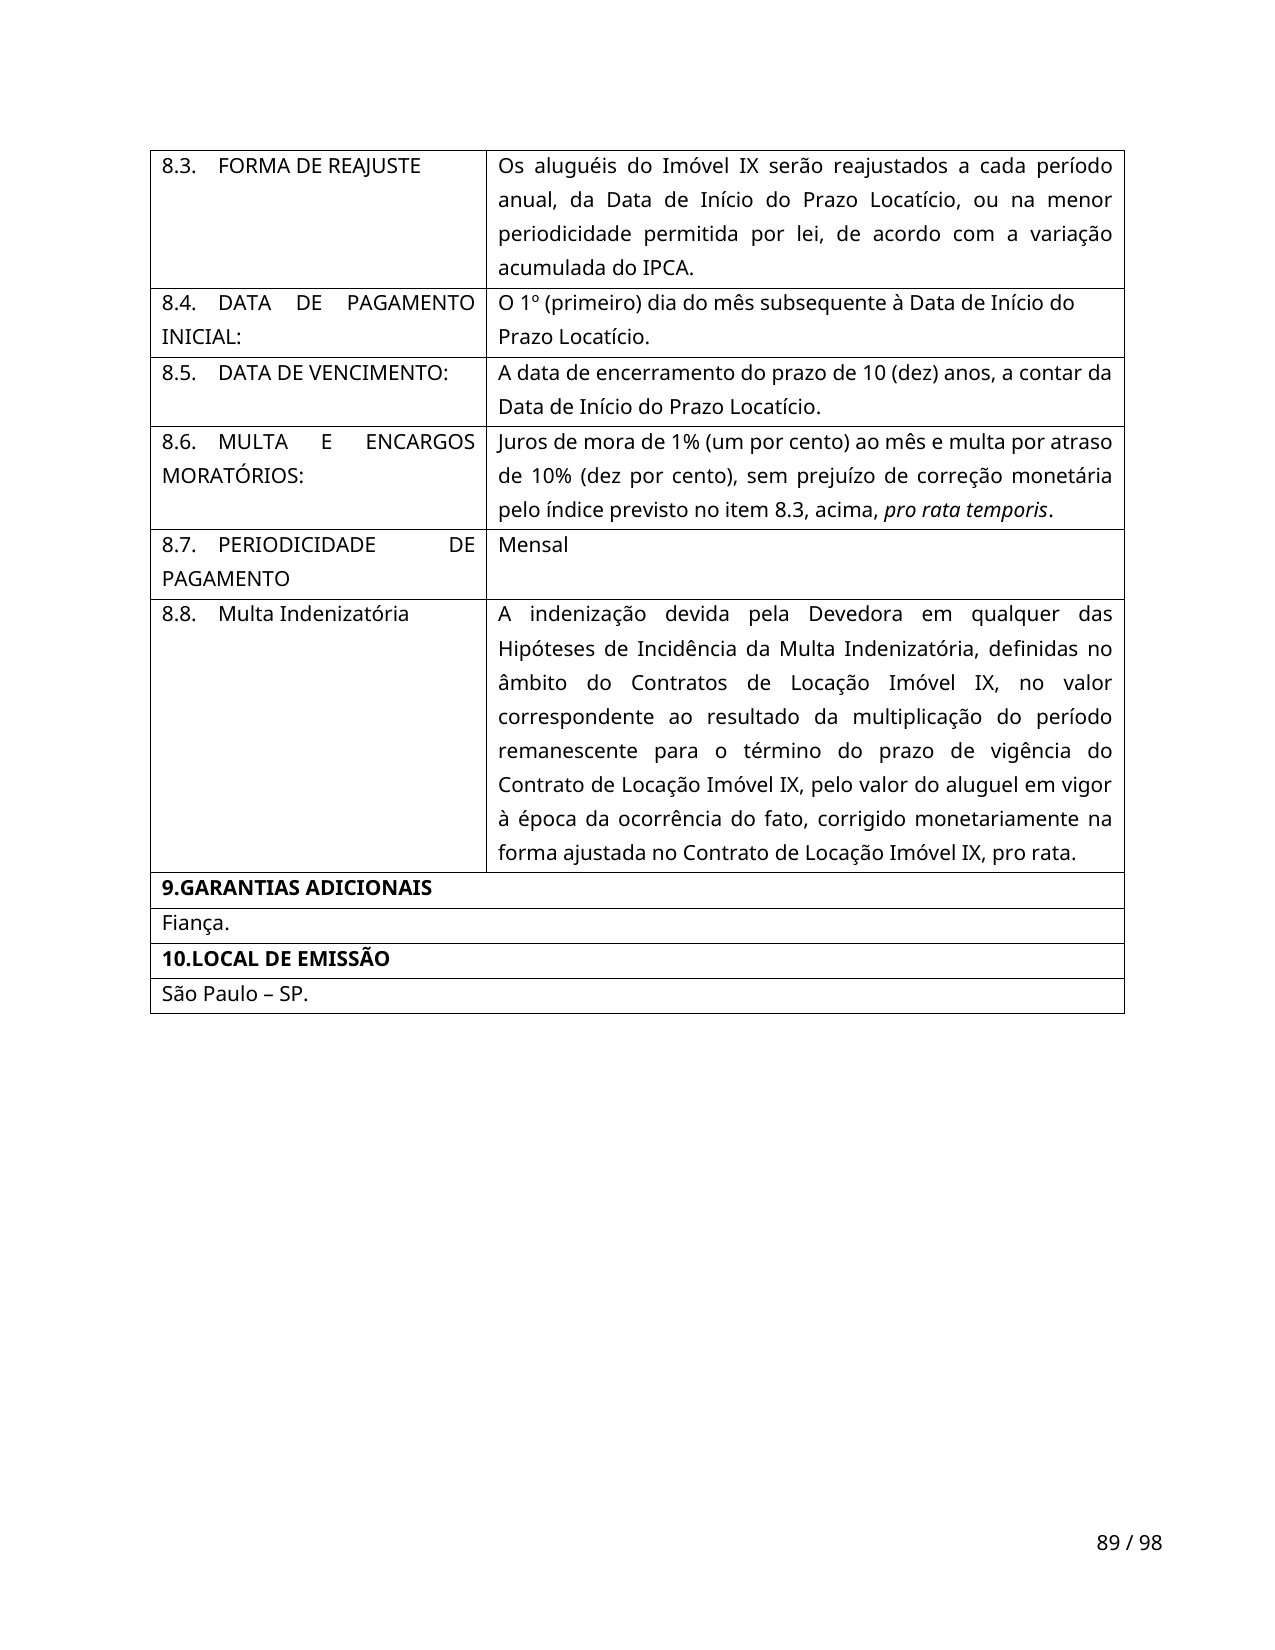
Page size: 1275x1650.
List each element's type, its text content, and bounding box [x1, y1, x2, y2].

table_cell 9.GARANTIAS ADICIONAIS [151, 873, 1124, 907]
table_cell MULTA E ENCARGOS MORATÓRIOS: [151, 427, 486, 529]
table_cell DATA DE PAGAMENTO INICIAL: [151, 289, 486, 357]
table_cell DATA DE VENCIMENTO: [151, 358, 486, 426]
table_cell 10.LOCAL DE EMISSÃO [151, 944, 1124, 978]
table_cell PERIODICIDADE DE PAGAMENTO [151, 530, 486, 598]
table_cell São Paulo – SP. [151, 979, 1124, 1013]
table_cell Juros de mora de 1% (um por cento) ao mês e multa por atraso de 10% (dez por cento), sem prejuízo de correção monetária pelo índice previsto no item 8.3, acima, pro rata temporis. [487, 427, 1124, 529]
table_cell A indenização devida pela Devedora em qualquer das Hipóteses de Incidência da Multa Indenizatória, definidas no âmbito do Contratos de Locação Imóvel IX, no valor correspondente ao resultado da multiplicação do período remanescente para o término do prazo de vigência do Contrato de Locação Imóvel IX, pelo valor do aluguel em vigor à época da ocorrência do fato, corrigido monetariamente na forma ajustada no Contrato de Locação Imóvel IX, pro rata. [487, 600, 1124, 872]
table_cell Mensal [487, 530, 1124, 598]
table_cell O 1º (primeiro) dia do mês subsequente à Data de Início do Prazo Locatício. [487, 289, 1124, 357]
table_cell FORMA DE REAJUSTE [151, 151, 486, 287]
table_cell A data de encerramento do prazo de 10 (dez) anos, a contar da Data de Início do Prazo Locatício. [487, 358, 1124, 426]
table_cell Os aluguéis do Imóvel IX serão reajustados a cada período anual, da Data de Início do Prazo Locatício, ou na menor periodicidade permitida por lei, de acordo com a variação acumulada do IPCA. [487, 151, 1124, 287]
table_cell Fiança. [151, 909, 1124, 943]
table_cell Multa Indenizatória [151, 600, 486, 872]
